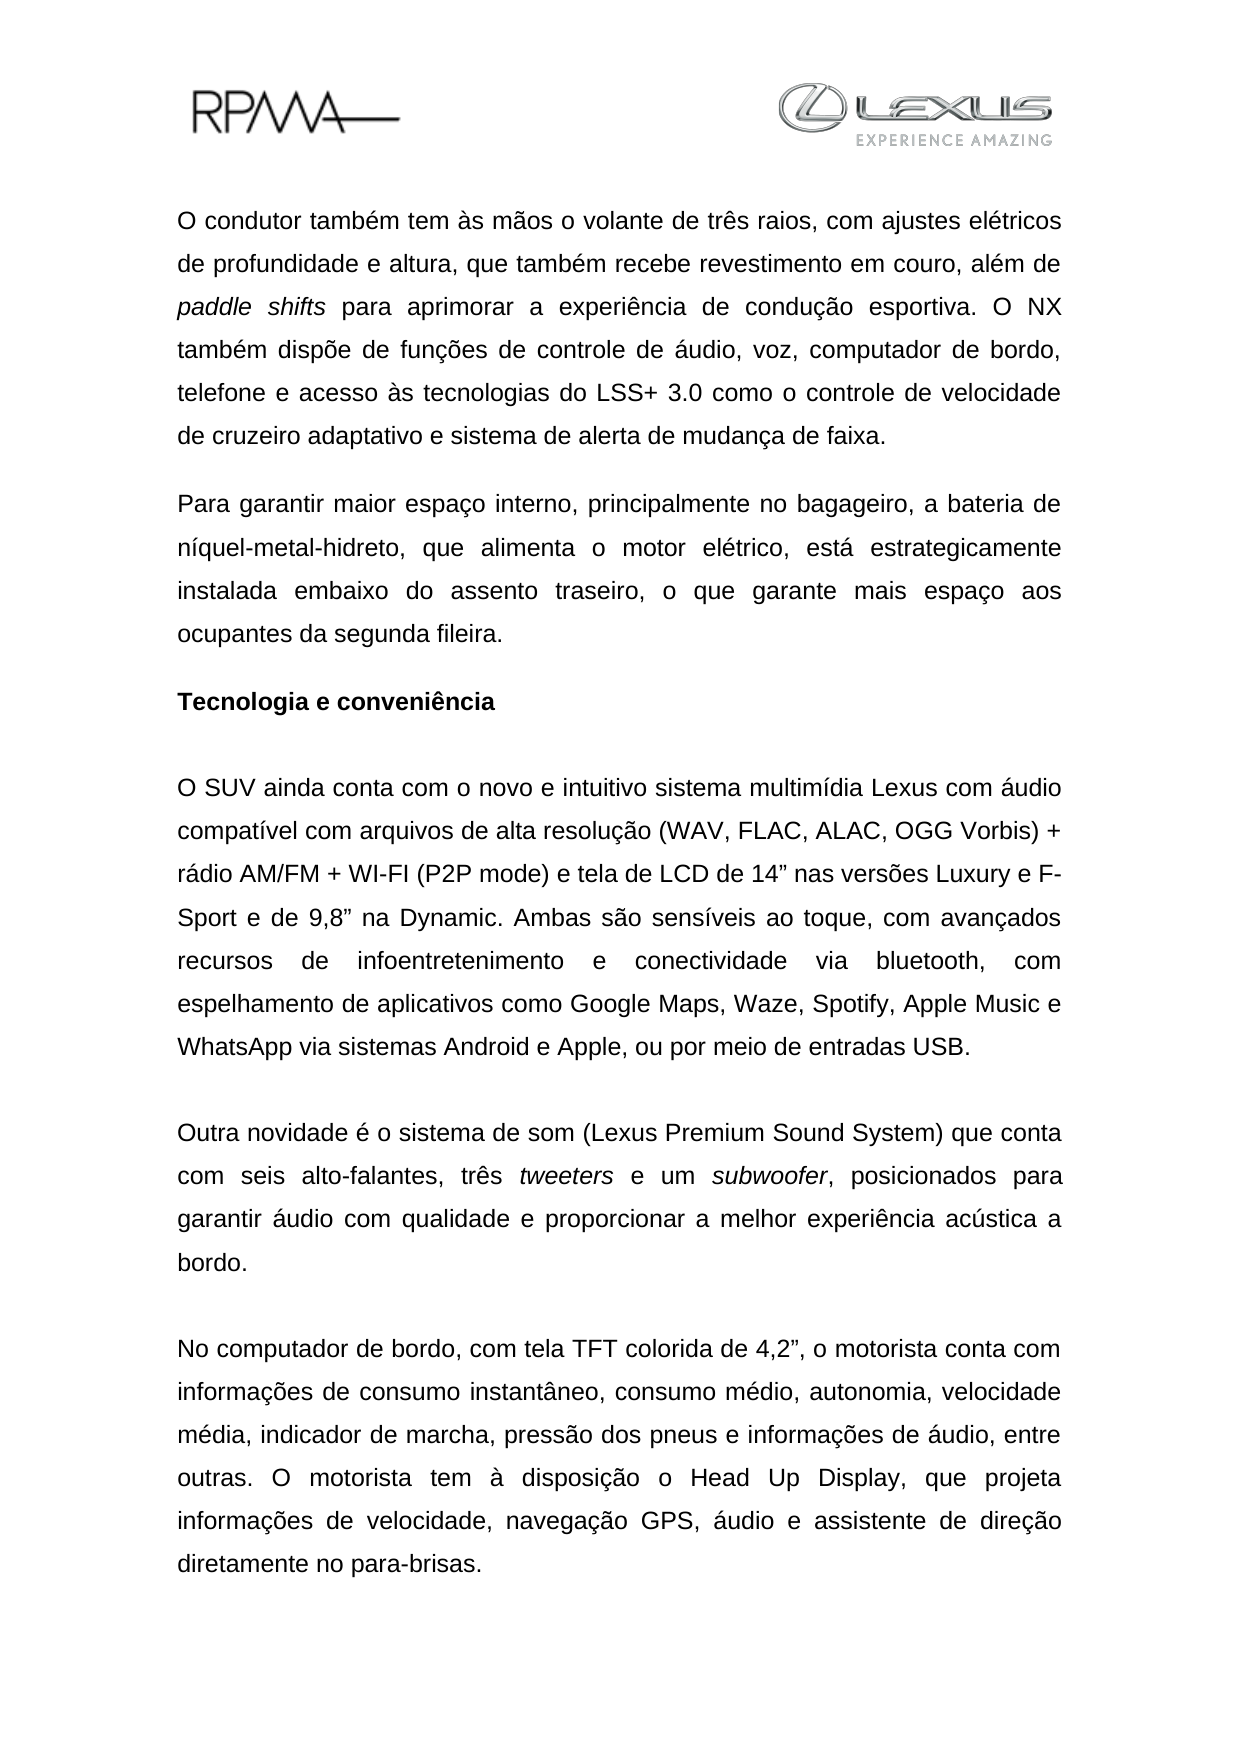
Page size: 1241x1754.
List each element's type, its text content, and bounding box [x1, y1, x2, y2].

text Tecnologia e conveniência [177, 687, 1063, 716]
text Outra novidade é o sistema de som (Lexus Premium Sound System) que conta com seis alto-falantes, três tweeters e um subwoofer, posicionados para garantir áudio com qualidade e proporcionar a melhor experiência acústica a bordo. [177, 1118, 1063, 1276]
picture [778, 83, 1052, 146]
text O condutor também tem às mãos o volante de três raios, com ajustes elétricos de profundidade e altura, que também recebe revestimento em couro, além de paddle shifts para aprimorar a experiência de condução esportiva. O NX também dispõe de funções de controle de áudio, voz, computador de bordo, telefone e acesso às tecnologias do LSS+ 3.0 como o controle de velocidade de cruzeiro adaptativo e sistema de alerta de mudança de faixa. [177, 206, 1063, 450]
text O SUV ainda conta com o novo e intuitivo sistema multimídia Lexus com áudio compatível com arquivos de alta resolução (WAV, FLAC, ALAC, OGG Vorbis) + rádio AM/FM + WI-FI (P2P mode) e tela de LCD de 14” nas versões Luxury e F-Sport e de 9,8” na Dynamic. Ambas são sensíveis ao toque, com avançados recursos de infoentretenimento e conectividade via bluetooth, com espelhamento de aplicativos como Google Maps, Waze, Spotify, Apple Music e WhatsApp via sistemas Android e Apple, ou por meio de entradas USB. [177, 773, 1063, 1061]
text No computador de bordo, com tela TFT colorida de 4,2”, o motorista conta com informações de consumo instantâneo, consumo médio, autonomia, velocidade média, indicador de marcha, pressão dos pneus e informações de áudio, entre outras. O motorista tem à disposição o Head Up Display, que projeta informações de velocidade, navegação GPS, áudio e assistente de direção diretamente no para-brisas. [177, 1334, 1063, 1578]
picture [176, 73, 418, 151]
text Para garantir maior espaço interno, principalmente no bagageiro, a bateria de níquel-metal-hidreto, que alimenta o motor elétrico, está estrategicamente instalada embaixo do assento traseiro, o que garante mais espaço aos ocupantes da segunda fileira. [177, 489, 1063, 647]
